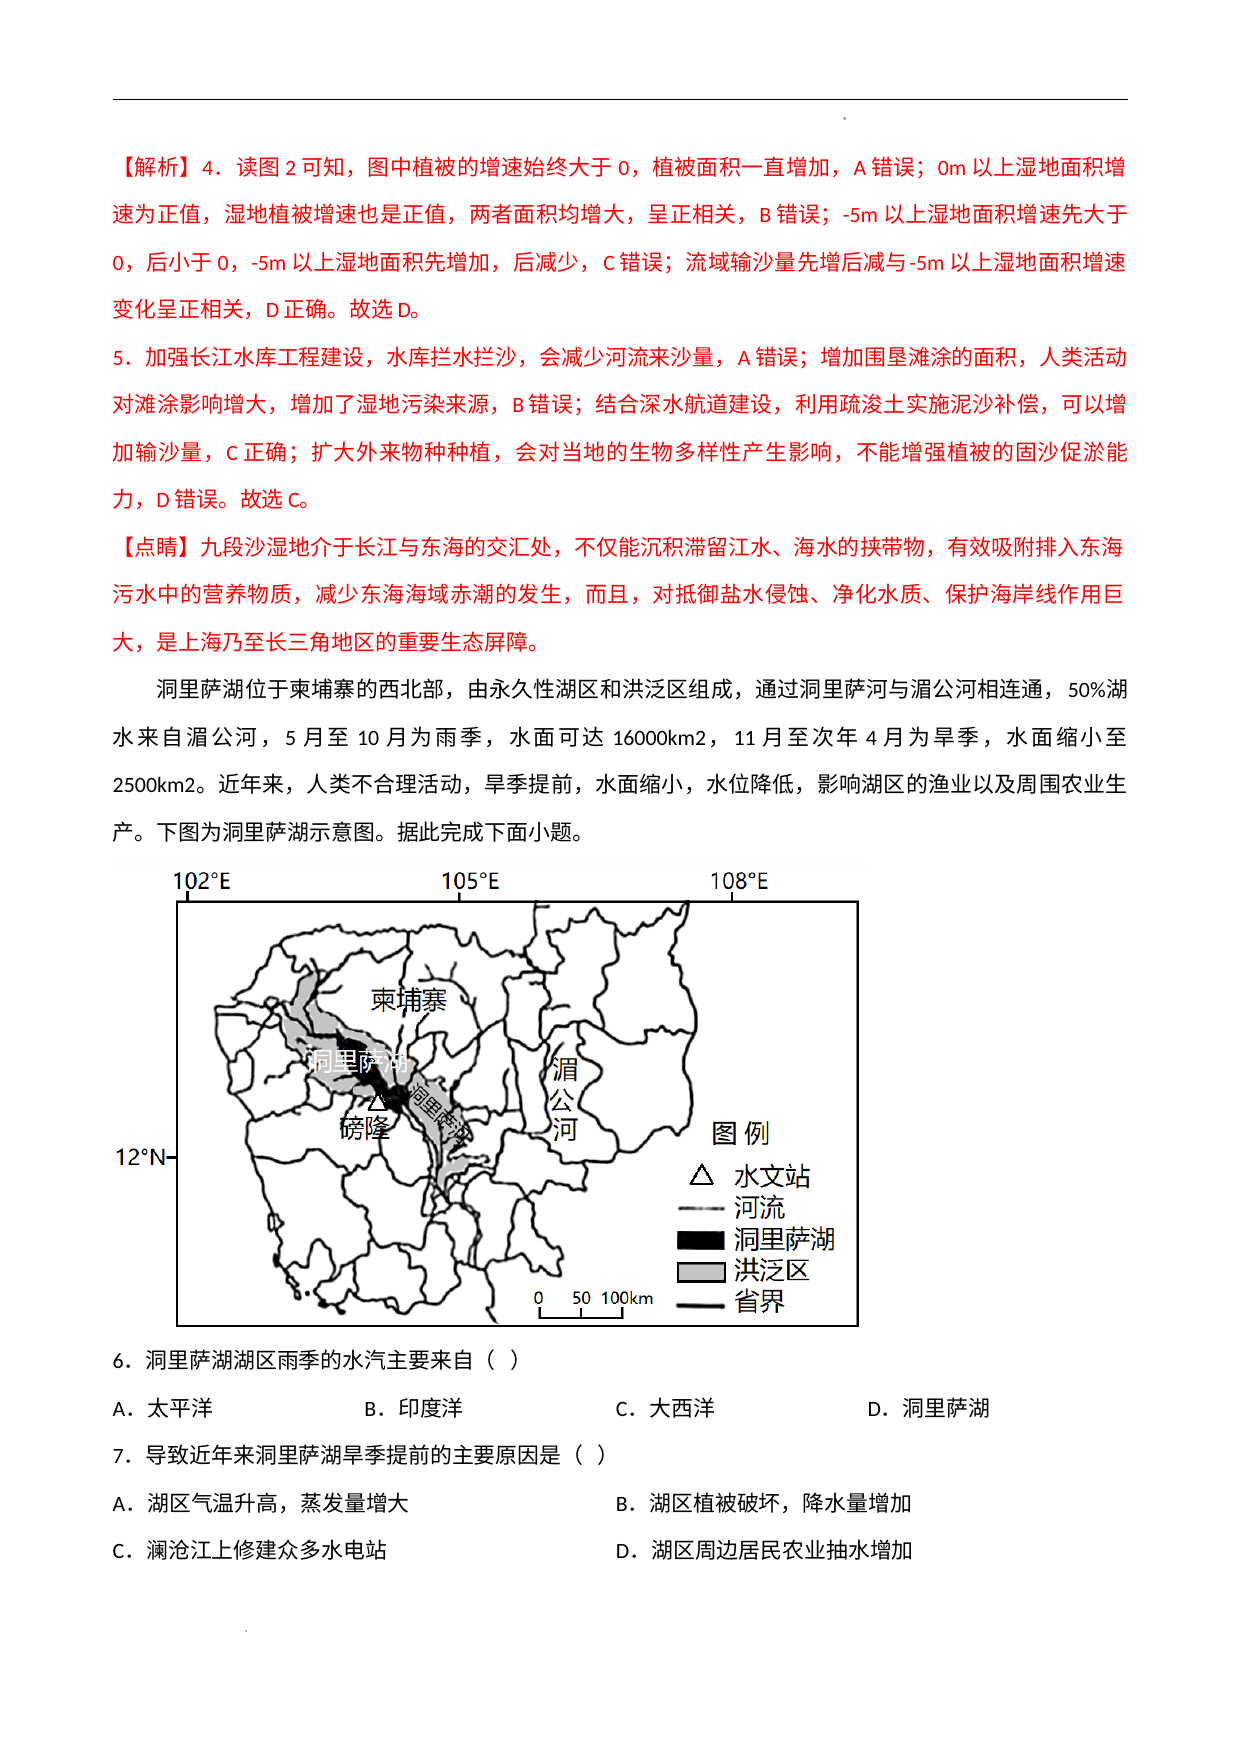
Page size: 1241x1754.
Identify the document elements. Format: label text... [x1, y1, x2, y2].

text A．太平洋 B．印度洋 C．大西洋 D．洞里萨湖 [112, 1391, 1128, 1422]
text 7．导致近年来洞里萨湖旱季提前的主要原因是（ ） [112, 1438, 1128, 1470]
picture [112, 862, 868, 1330]
text 5．加强长江水库工程建设，水库拦水拦沙，会减少河流来沙量，A错误；增加围垦滩涂的面积，人类活动对滩涂影响增大，增加了湿地污染来源，B错误；结合深水航道建设，利用疏浚土实施泥沙补偿，可以增加输沙量，C正确；扩大外来物种种植，会对当地的生物多样性产生影响，不能增强植被的固沙促淤能力，D错误。故选C。 [112, 340, 1128, 514]
text C．澜沧江上修建众多水电站 D．湖区周边居民农业抽水增加 [112, 1533, 1128, 1565]
text 6．洞里萨湖湖区雨季的水汽主要来自（ ） [112, 1343, 1128, 1375]
text 【解析】4．读图2可知，图中植被的增速始终大于0，植被面积一直增加，A错误；0m以上湿地面积增速为正值，湿地植被增速也是正值，两者面积均增大，呈正相关，B错误；-5m以上湿地面积增速先大于0，后小于0，-5m以上湿地面积先增加，后减少，C错误；流域输沙量先增后减与-5m以上湿地面积增速变化呈正相关，D正确。故选D。 [112, 150, 1128, 324]
text 【点睛】九段沙湿地介于长江与东海的交汇处，不仅能沉积滞留江水、海水的挟带物，有效吸附排入东海污水中的营养物质，减少东海海域赤潮的发生，而且，对抵御盐水侵蚀、净化水质、保护海岸线作用巨大，是上海乃至长三角地区的重要生态屏障。 [112, 530, 1128, 657]
text 洞里萨湖位于柬埔寨的西北部，由永久性湖区和洪泛区组成，通过洞里萨河与湄公河相连通，50%湖水来自湄公河，5月至10月为雨季，水面可达16000km2，11月至次年4月为旱季，水面缩小至2500km2。近年来，人类不合理活动，旱季提前，水面缩小，水位降低，影响湖区的渔业以及周围农业生产。下图为洞里萨湖示意图。据此完成下面小题。 [112, 672, 1128, 847]
text A．湖区气温升高，蒸发量增大 B．湖区植被破坏，降水量增加 [112, 1486, 1128, 1517]
